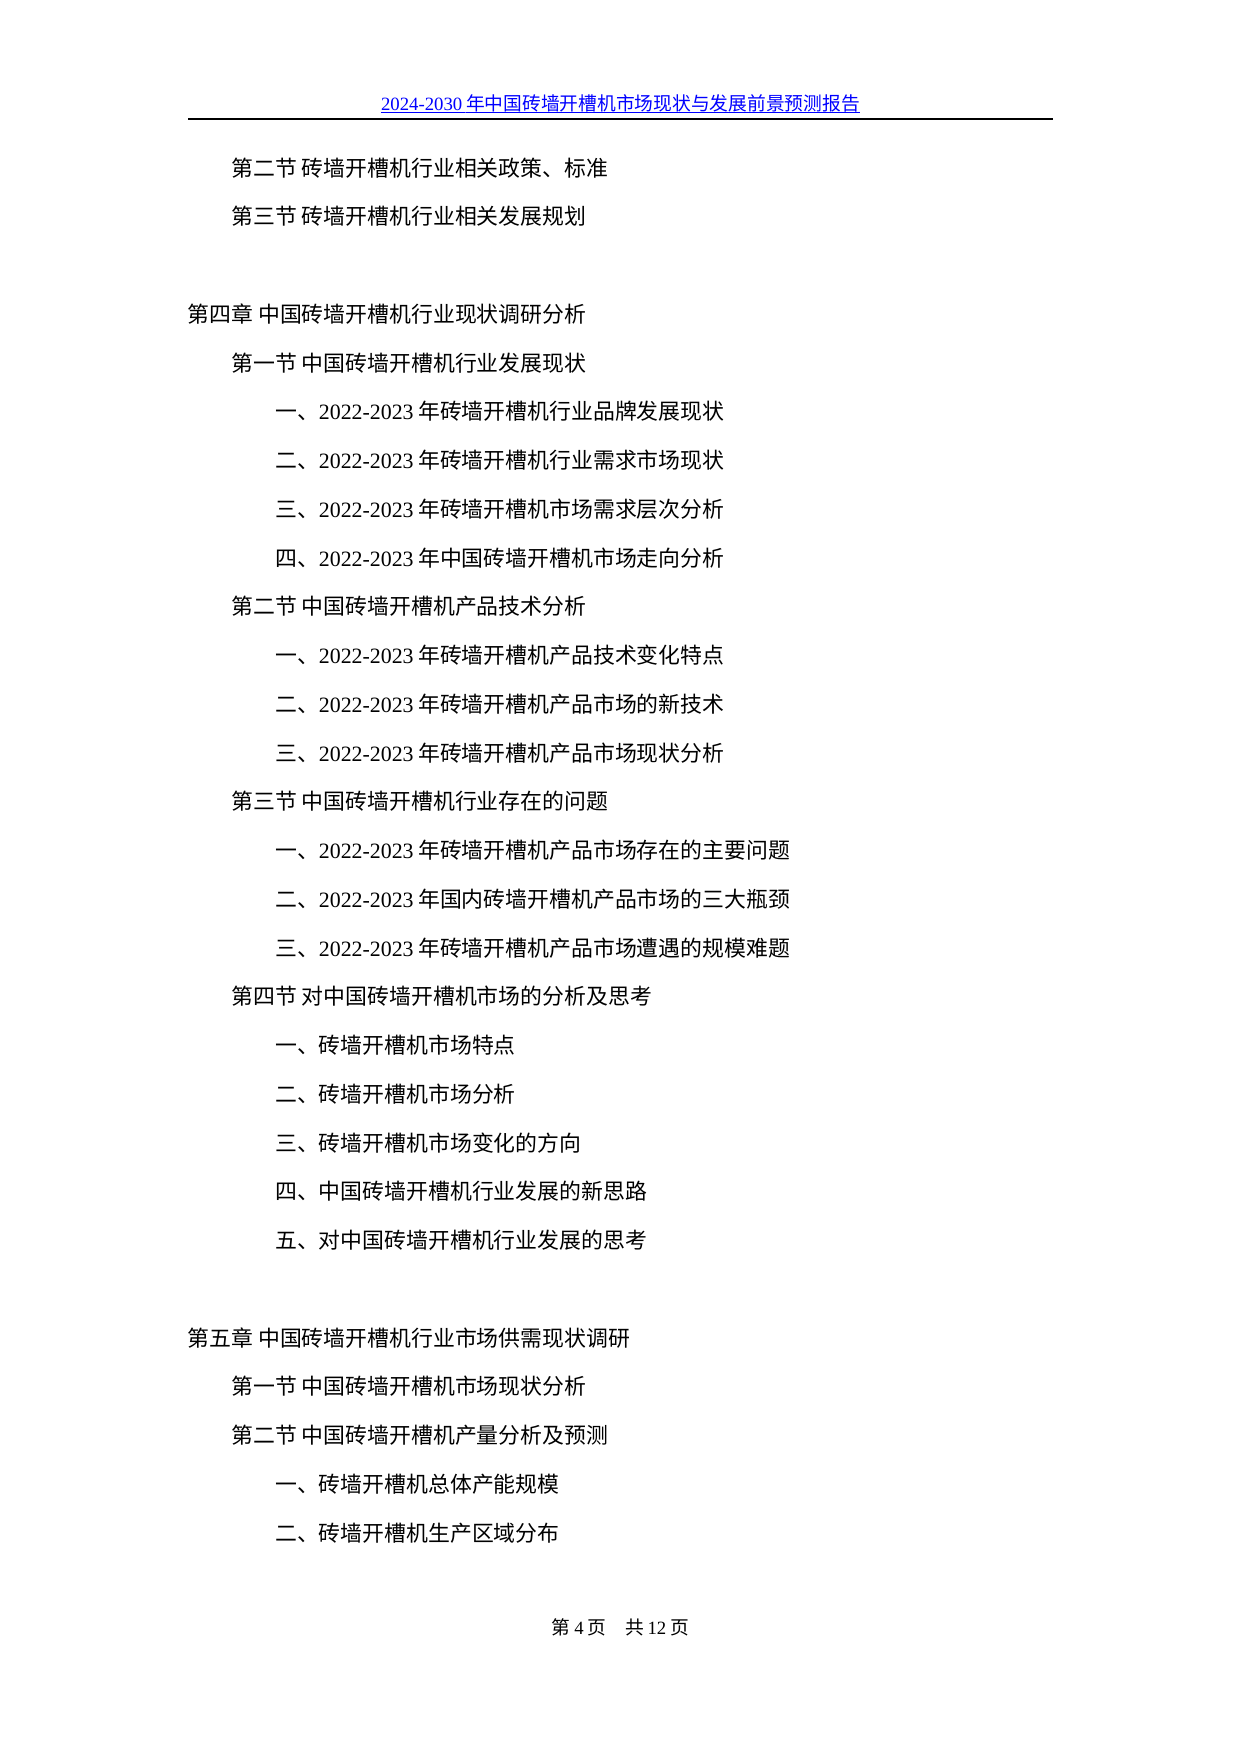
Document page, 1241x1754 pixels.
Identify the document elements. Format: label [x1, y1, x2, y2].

text [187, 150, 1053, 1548]
